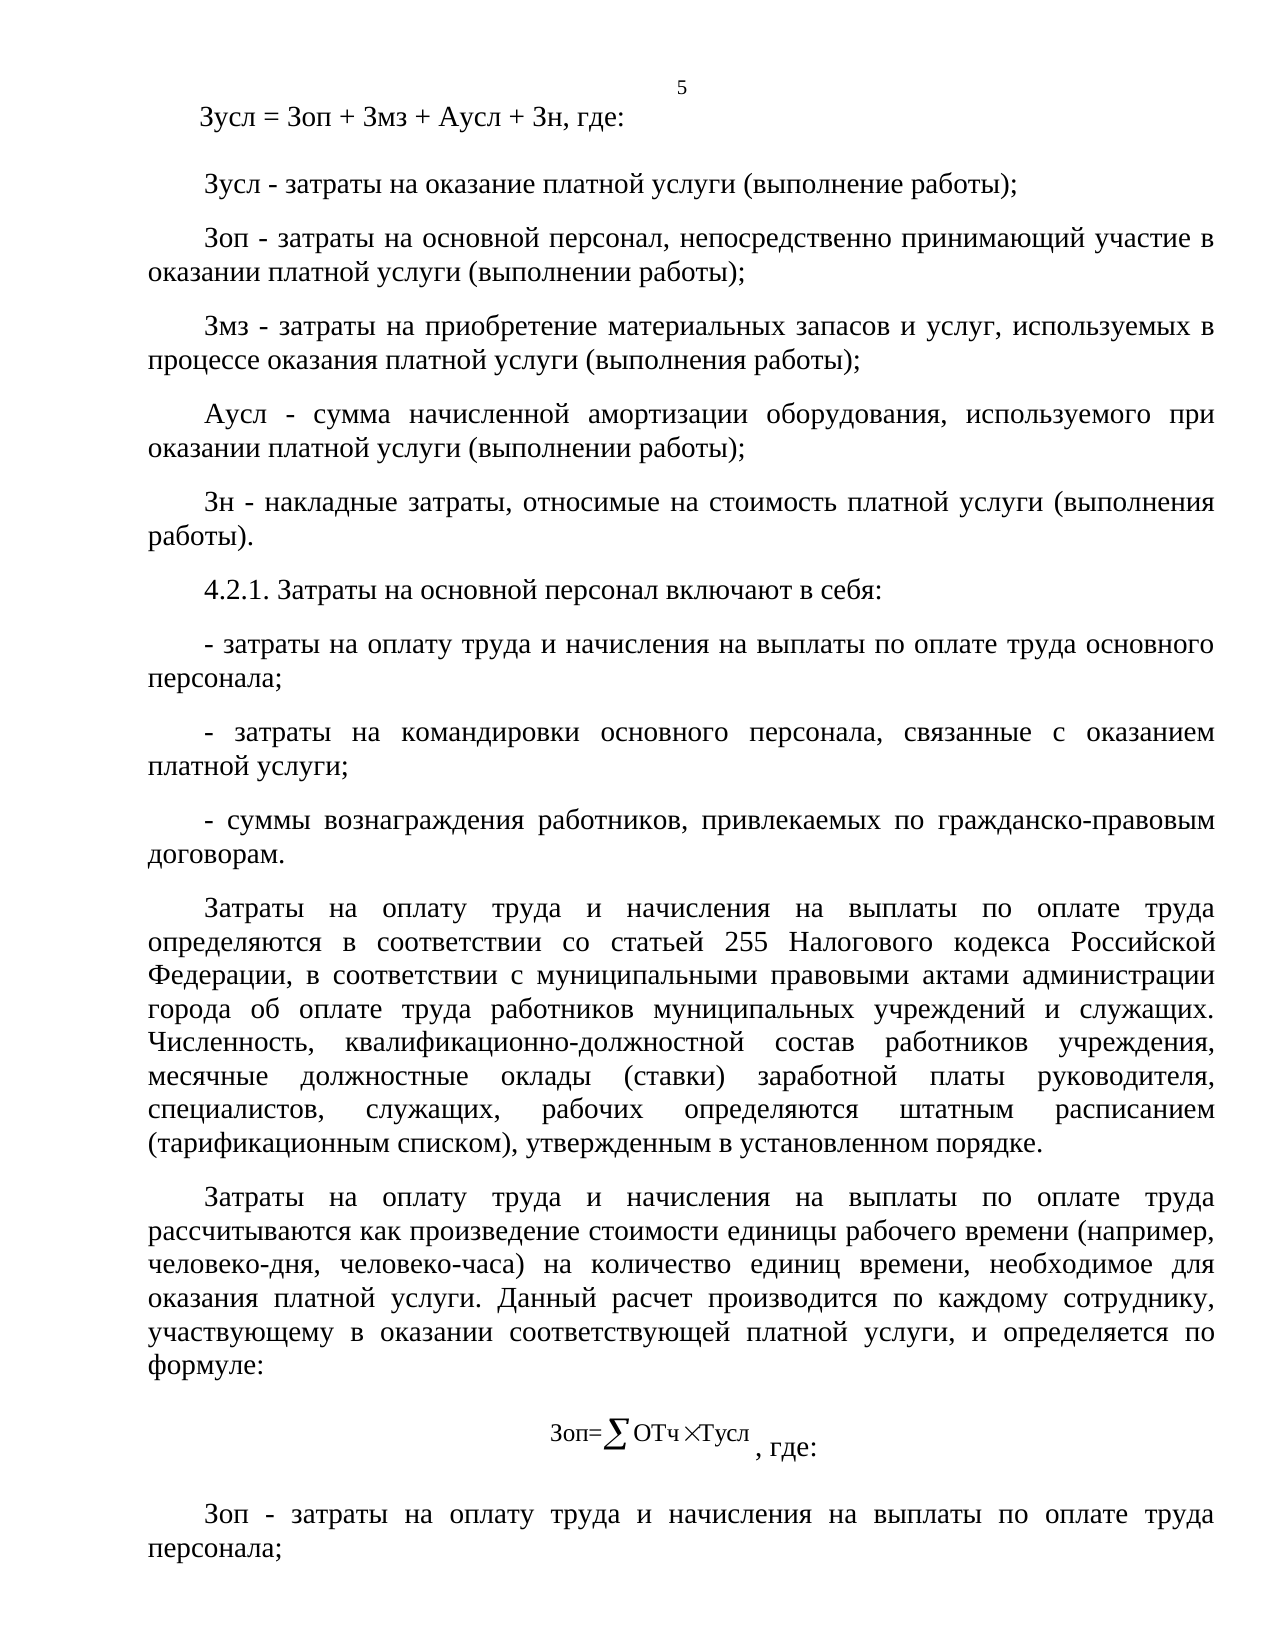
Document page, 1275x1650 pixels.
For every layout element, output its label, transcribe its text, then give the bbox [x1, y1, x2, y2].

text Аусл - сумма начисленной амортизации оборудования, используемого при оказании платной услуги (выполнении работы); [148, 396, 1216, 463]
text - суммы вознаграждения работников, привлекаемых по гражданско-правовым договорам. [148, 802, 1216, 869]
text Зн - накладные затраты, относимые на стоимость платной услуги (выполнения работы). [148, 484, 1216, 551]
text Затраты на оплату труда и начисления на выплаты по оплате труда определяются в соответствии со статьей 255 Налогового кодекса Российской Федерации, в соответствии с муниципальными правовыми актами администрации города об оплате труда работников муниципальных учреждений и служащих. Численность, квалификационно-должностной состав работников учреждения, месячные должностные оклады (ставки) заработной платы руководителя, специалистов, служащих, рабочих определяются штатным расписанием (тарификационным списком), утвержденным в установленном порядке. [148, 890, 1216, 1159]
text Зоп - затраты на основной персонал, непосредственно принимающий участие в оказании платной услуги (выполнении работы); [148, 221, 1216, 288]
text Змз - затраты на приобретение материальных запасов и услуг, используемых в процессе оказания платной услуги (выполнения работы); [148, 308, 1216, 376]
text Зоп - затраты на оплату труда и начисления на выплаты по оплате труда персонала; [148, 1496, 1216, 1563]
text , где: [148, 1414, 1216, 1463]
text - затраты на командировки основного персонала, связанные с оказанием платной услуги; [148, 714, 1216, 782]
text Зусл - затраты на оказание платной услуги (выполнение работы); [148, 166, 1216, 200]
text - затраты на оплату труда и начисления на выплаты по оплате труда основного персонала; [148, 627, 1216, 694]
text Затраты на оплату труда и начисления на выплаты по оплате труда рассчитываются как произведение стоимости единицы рабочего времени (например, человеко-дня, человеко-часа) на количество единиц времени, необходимое для оказания платной услуги. Данный расчет производится по каждому сотруднику, участвующему в оказании соответствующей платной услуги, и определяется по формуле: [148, 1179, 1216, 1381]
text Зусл = Зоп + Змз + Аусл + Зн, где: [148, 99, 1216, 133]
text 4.2.1. Затраты на основной персонал включают в себя: [148, 572, 1216, 606]
